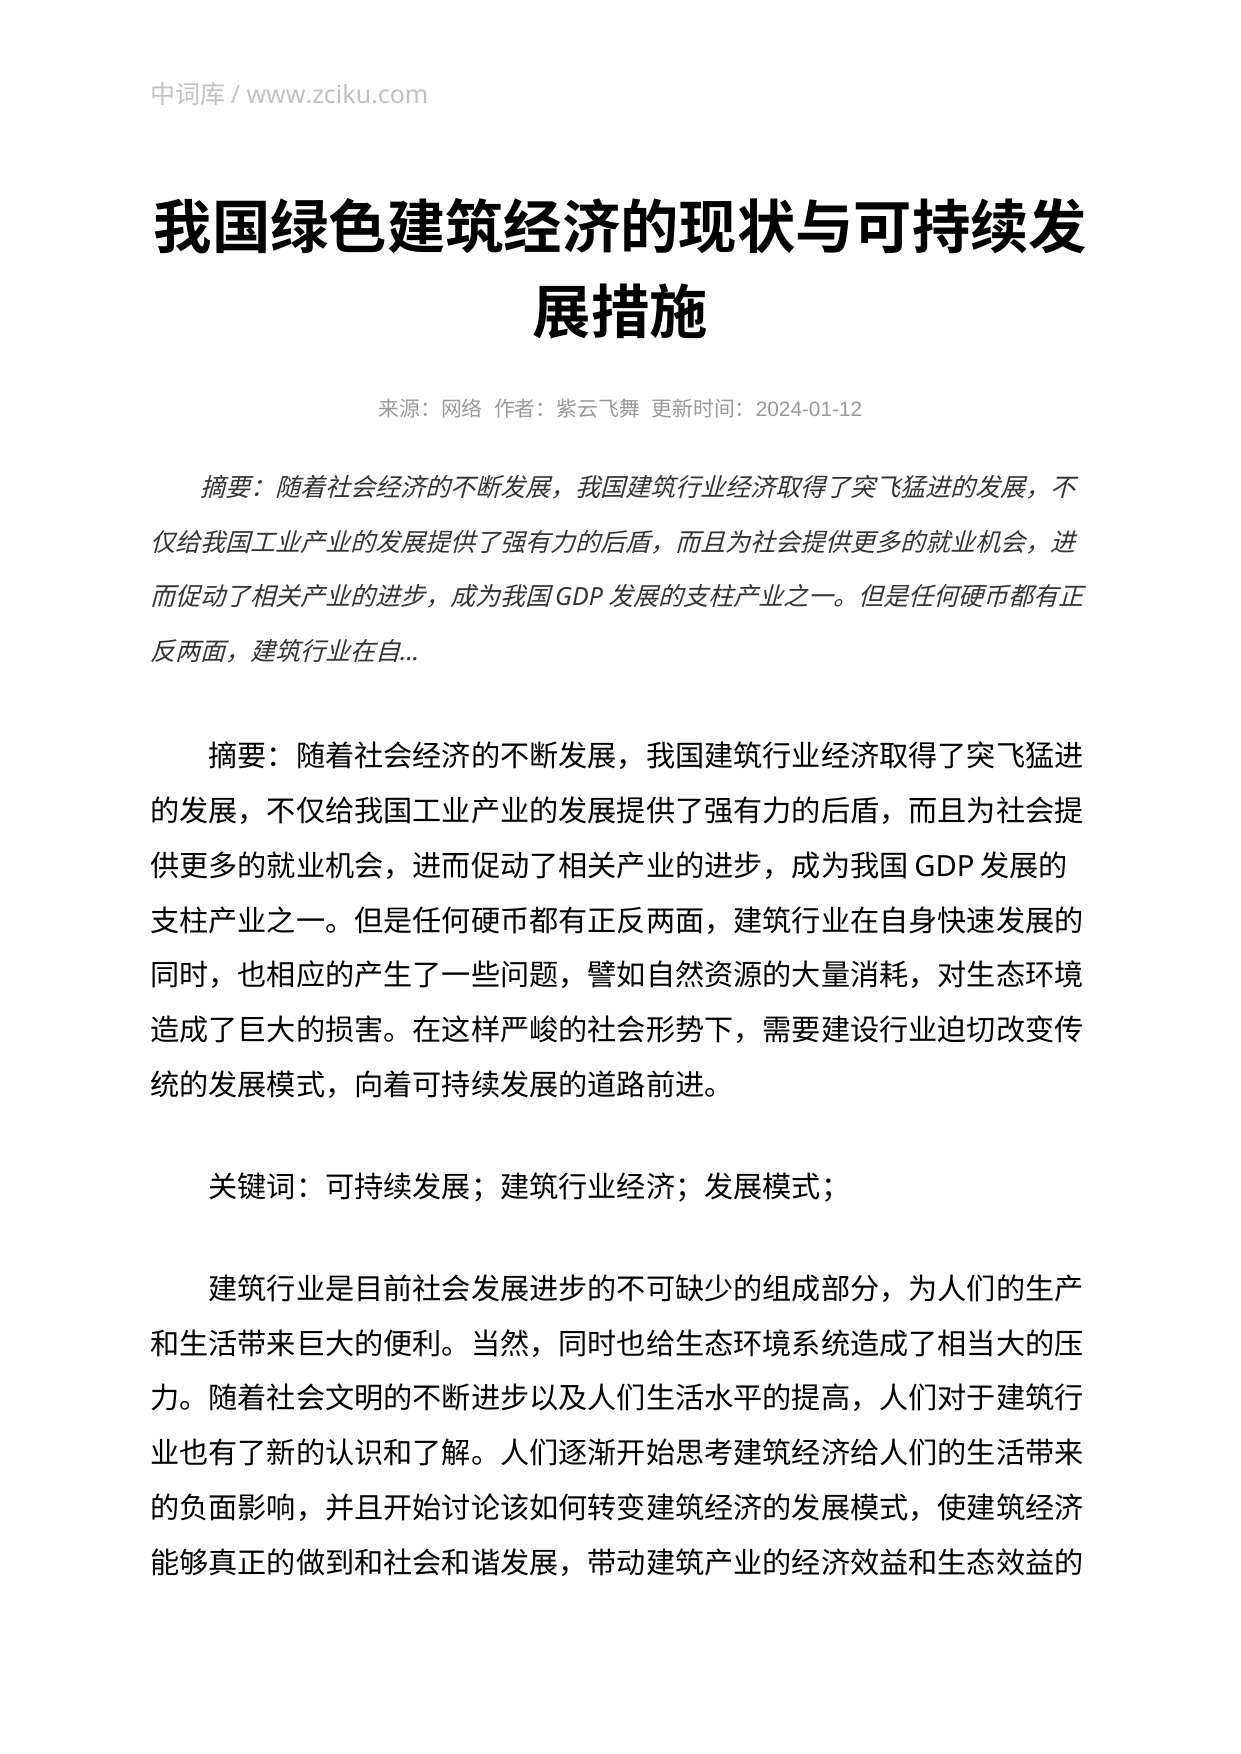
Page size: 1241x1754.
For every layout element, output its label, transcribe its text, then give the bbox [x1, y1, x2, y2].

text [150, 1265, 1090, 1582]
text 摘要：随着社会经济的不断发展，我国建筑行业经济取得了突飞猛进的发展，不仅给我国工业产业的发展提供了强有力的后盾，而且为社会提供更多的就业机会，进而促动了相关产业的进步，成为我国GDP发展的支柱产业之一。但是任何硬币都有正反两面，建筑行业在自身快速发展的同时，也相应的产生了一些问题，譬如自然资源的大量消耗，对生态环境造成了巨大的损害。在这样严峻的社会形势下，需要建设行业迫切改变传统的发展模式，向着可持续发展的道路前进。 [150, 732, 1090, 1104]
text 摘要：随着社会经济的不断发展，我国建筑行业经济取得了突飞猛进的发展，不仅给我国工业产业的发展提供了强有力的后盾，而且为社会提供更多的就业机会，进而促动了相关产业的进步，成为我国GDP发展的支柱产业之一。但是任何硬币都有正反两面，建筑行业在自... [150, 468, 1090, 667]
text 关键词：可持续发展；建筑行业经济；发展模式； [150, 1163, 1090, 1206]
subtitle 我国绿色建筑经济的现状与可持续发展措施 [150, 181, 1090, 350]
text 来源：网络 作者：紫云飞舞 更新时间：2024-01-12 [150, 397, 1090, 421]
